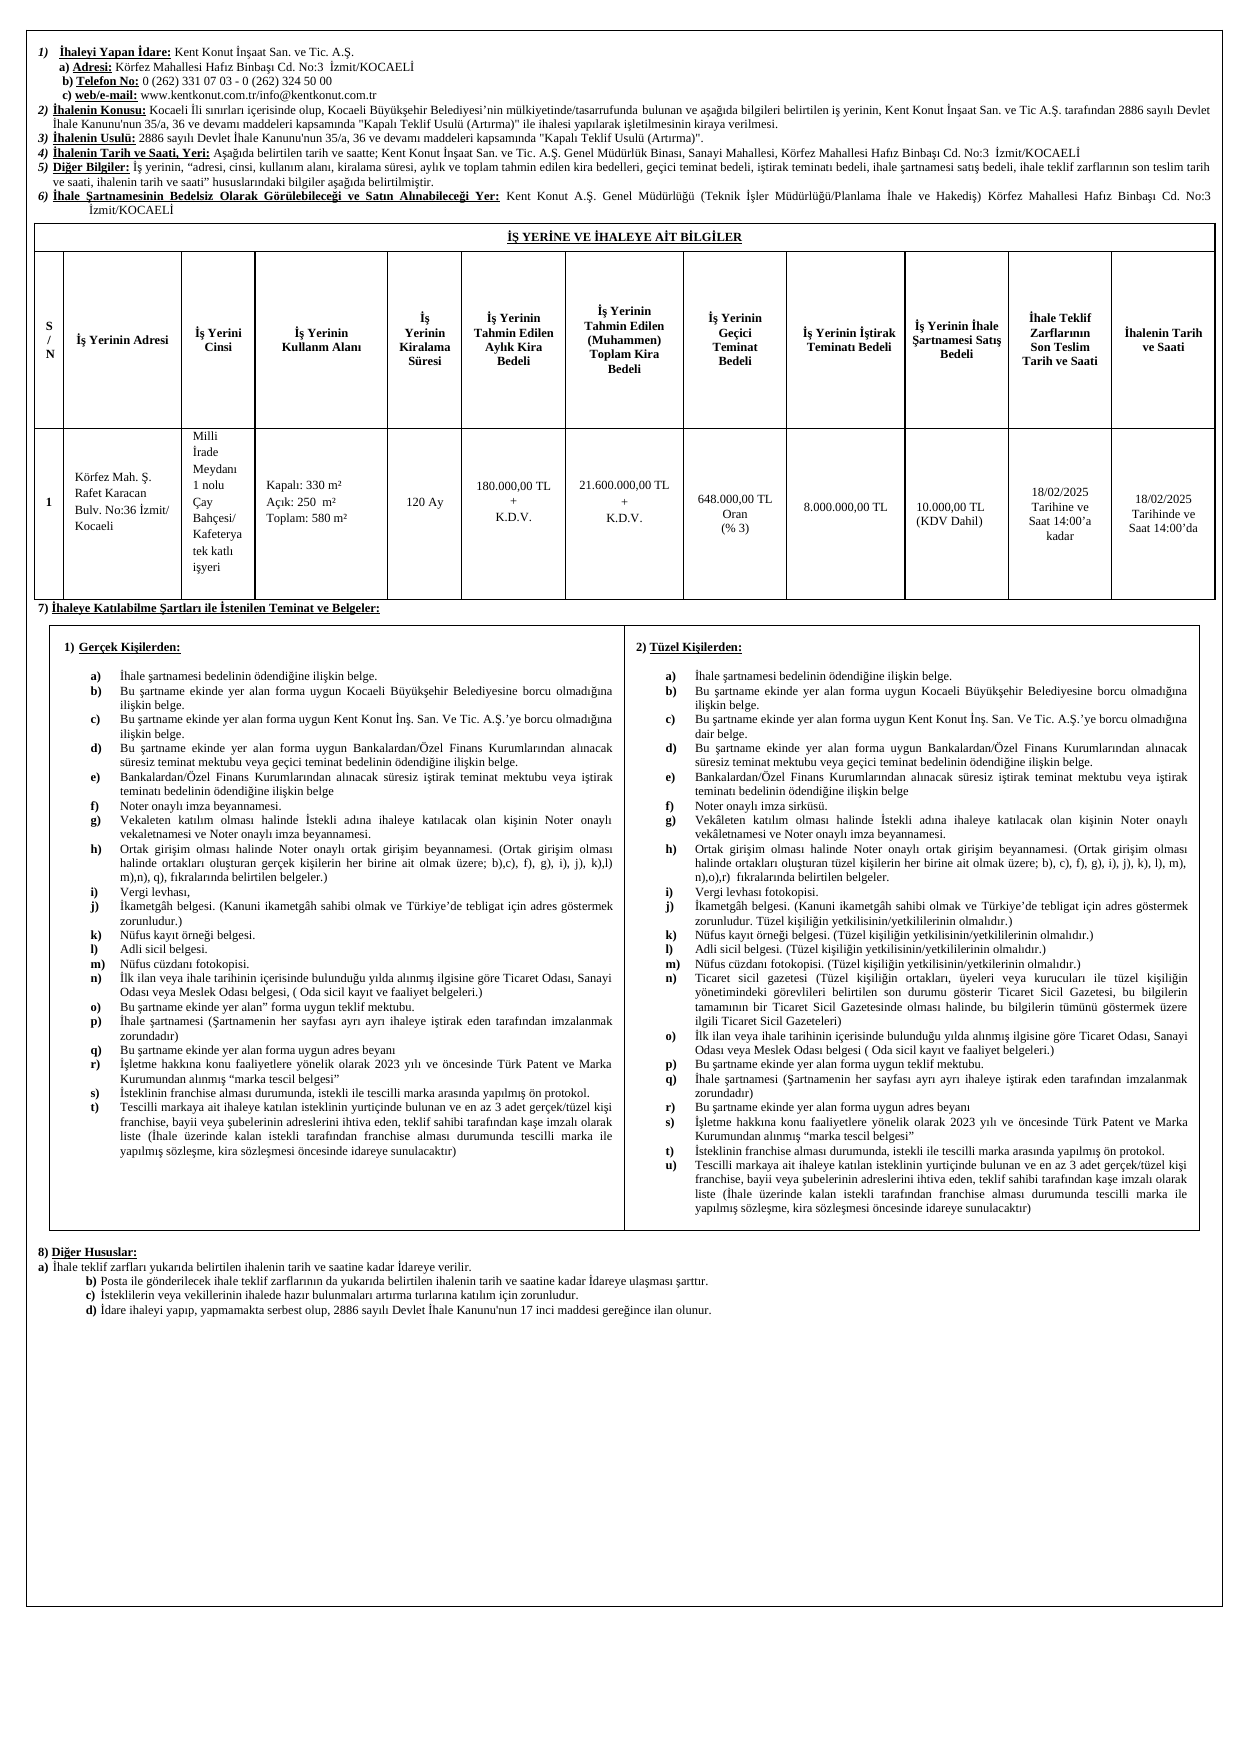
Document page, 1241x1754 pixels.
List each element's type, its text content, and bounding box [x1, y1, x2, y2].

table_cell İhaleyi Yapan İdare: Kent Konut İnşaat San. ve Tic. A.Ş. a) Adresi: Körfez Mahallesi Hafız Binbaşı Cd. No:3 İzmit/KOCAELİ b) Telefon No: 0 (262) 331 07 03 - 0 (262) 324 50 00 c) web/e-mail: www.kentkonut.com.tr/info@kentkonut.com.tr İhalenin Konusu: Kocaeli İli sınırları içerisinde olup, Kocaeli Büyükşehir Belediyesi’nin mülkiyetinde/tasarrufunda bulunan ve aşağıda bilgileri belirtilen iş yerinin, Kent Konut İnşaat San. ve Tic A.Ş. tarafından 2886 sayılı Devlet İhale Kanunu'nun 35/a, 36 ve devamı maddeleri kapsamında "Kapalı Teklif Usulü (Artırma)" ile ihalesi yapılarak işletilmesinin kiraya verilmesi. İhalenin Usulü: 2886 sayılı Devlet İhale Kanunu'nun 35/a, 36 ve devamı maddeleri kapsamında "Kapalı Teklif Usulü (Artırma)". İhalenin Tarih ve Saati, Yeri: Aşağıda belirtilen tarih ve saatte; Kent Konut İnşaat San. ve Tic. A.Ş. Genel Müdürlük Binası, Sanayi Mahallesi, Körfez Mahallesi Hafız Binbaşı Cd. No:3 İzmit/KOCAELİ Diğer Bilgiler: İş yerinin, “adresi, cinsi, kullanım alanı, kiralama süresi, aylık ve toplam tahmin edilen kira bedelleri, geçici teminat bedeli, iştirak teminatı bedeli, ihale şartnamesi satış bedeli, ihale teklif zarflarının son teslim tarih ve saati, ihalenin tarih ve saati” hususlarındaki bilgiler aşağıda belirtilmiştir. İhale Şartnamesinin Bedelsiz Olarak Görülebileceği ve Satın Alınabileceği Yer: Kent Konut A.Ş. Genel Müdürlüğü (Teknik İşler Müdürlüğü/Planlama İhale ve Hakediş) Körfez Mahallesi Hafız Binbaşı Cd. No:3 İzmit/KOCAELİ 7) İhaleye Katılabilme Şartları ile İstenilen Teminat ve Belgeler: 8) Diğer Hususlar: İhale teklif zarfları yukarıda belirtilen ihalenin tarih ve saatine kadar İdareye verilir. Posta ile gönderilecek ihale teklif zarflarının da yukarıda belirtilen ihalenin tarih ve saatine kadar İdareye ulaşması şarttır. İsteklilerin veya vekillerinin ihalede hazır bulunmaları artırma turlarına katılım için zorunludur. İdare ihaleyi yapıp, yapmamakta serbest olup, 2886 sayılı Devlet İhale Kanunu'nun 17 inci maddesi gereğince ilan olunur. [27, 31, 1222, 1606]
